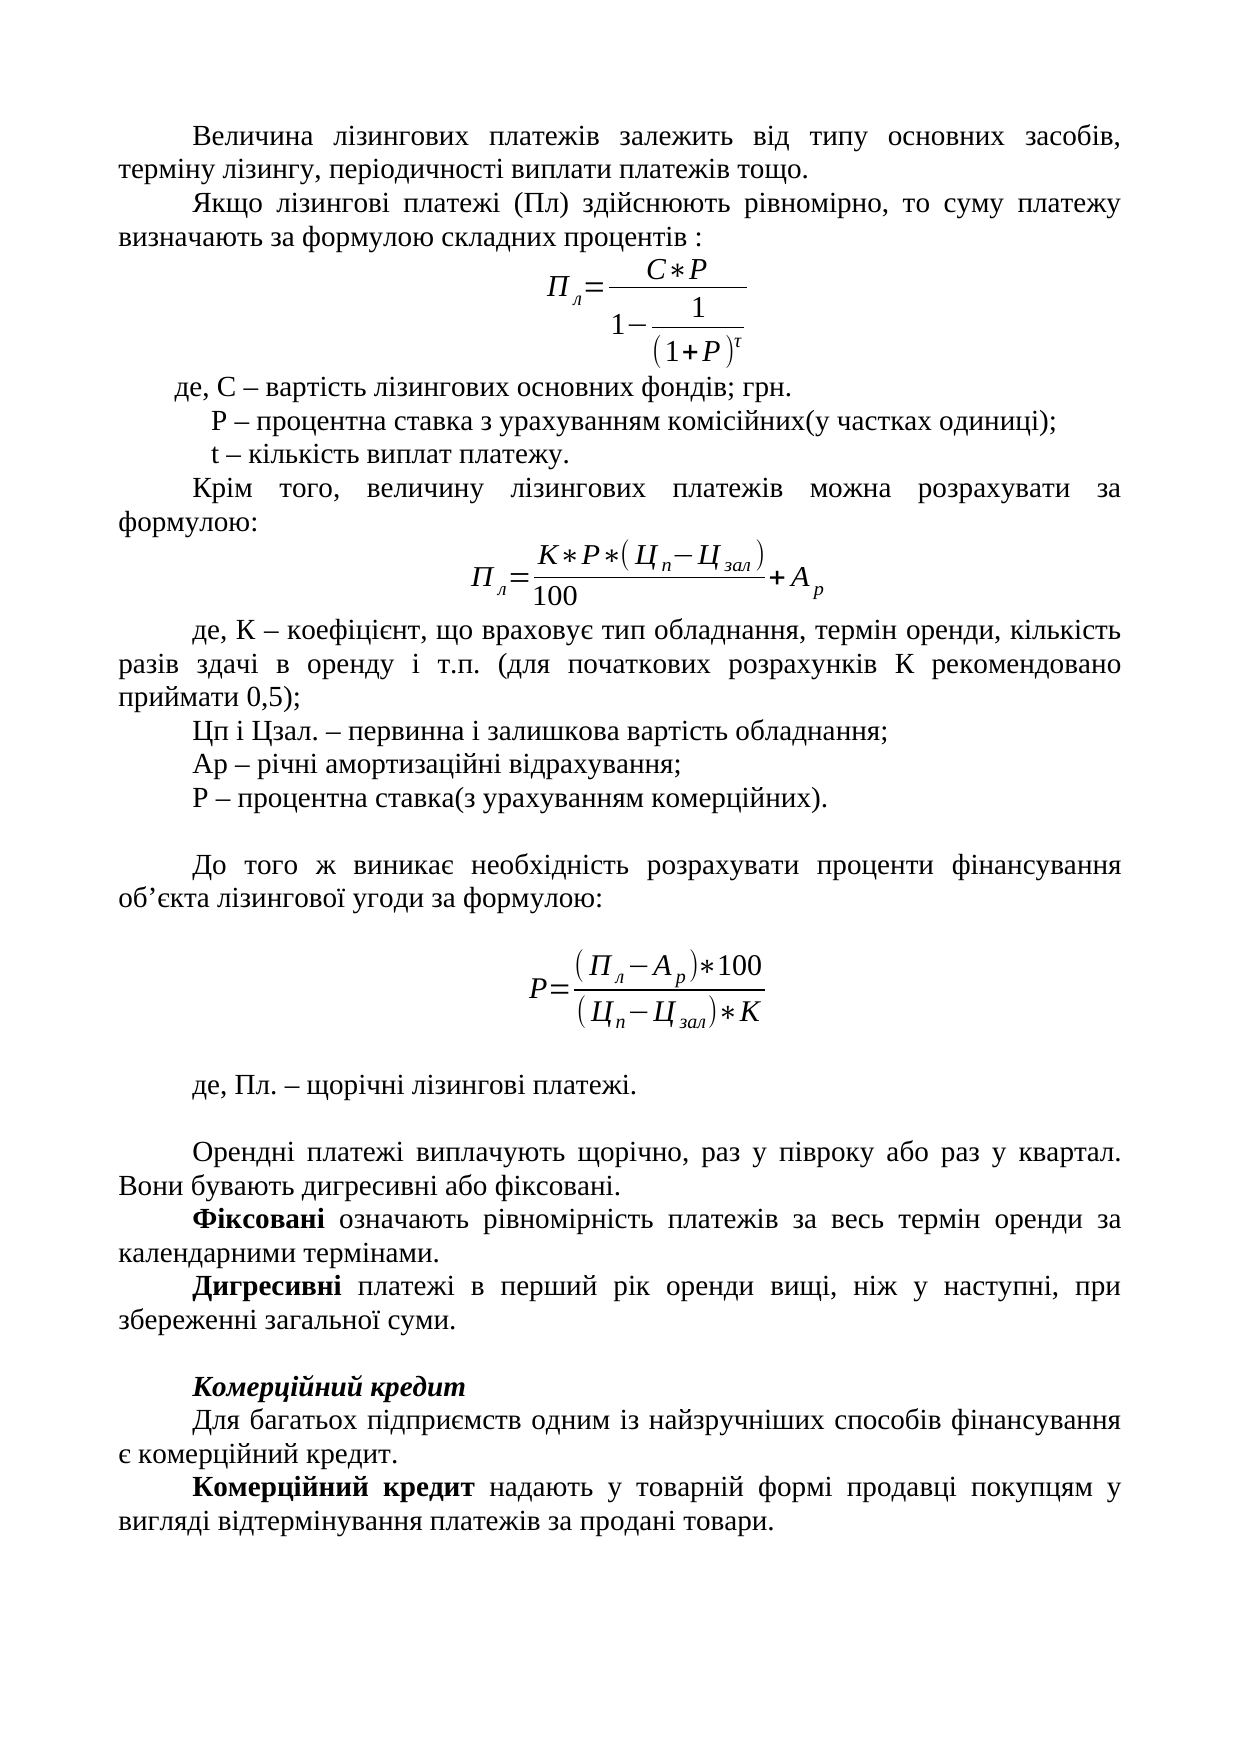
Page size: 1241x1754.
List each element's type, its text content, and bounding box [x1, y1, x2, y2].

text t – кількість виплат платежу. [118, 437, 1122, 470]
text Ар – річні амортизаційні відрахування; [118, 746, 1122, 780]
text Для багатьох підприємств одним із найзручніших способів фінансування є комерційний кредит. [118, 1402, 1122, 1469]
text Цп і Цзал. – первинна і залишкова вартість обладнання; [118, 713, 1122, 746]
text Р – процентна ставка(з урахуванням комерційних). [118, 780, 1122, 813]
text Величина лізингових платежів залежить від типу основних засобів, терміну лізингу, періодичності виплати платежів тощо. [118, 118, 1122, 185]
text До того ж виникає необхідність розрахувати проценти фінансування об’єкта лізингової угоди за формулою: [118, 847, 1122, 914]
text Крім того, величину лізингових платежів можна розрахувати за формулою: [118, 470, 1122, 537]
text Комерційний кредит надають у товарній формі продавці покупцям у вигляді відтермінування платежів за продані товари. [118, 1469, 1122, 1537]
text Р – процентна ставка з урахуванням комісійних(у частках одиниці); [118, 403, 1122, 437]
text де, С – вартість лізингових основних фондів; грн. [118, 369, 1122, 403]
text де, К – коефіцієнт, що враховує тип обладнання, термін оренди, кількість разів здачі в оренду і т.п. (для початкових розрахунків К рекомендовано приймати 0,5); [118, 612, 1122, 713]
subtitle Комерційний кредит [118, 1369, 1122, 1402]
text Якщо лізингові платежі (Пл) здійснюють рівномірно, то суму платежу визначають за формулою складних процентів : [118, 185, 1122, 252]
text де, Пл. – щорічні лізингові платежі. [118, 1067, 1122, 1101]
text Фіксовані означають рівномірність платежів за весь термін оренди за календарними термінами. [118, 1201, 1122, 1268]
text Орендні платежі виплачують щорічно, раз у півроку або раз у квартал. Вони бувають дигресивні або фіксовані. [118, 1134, 1122, 1201]
text Дигресивні платежі в перший рік оренди вищі, ніж у наступні, при збереженні загальної суми. [118, 1268, 1122, 1335]
